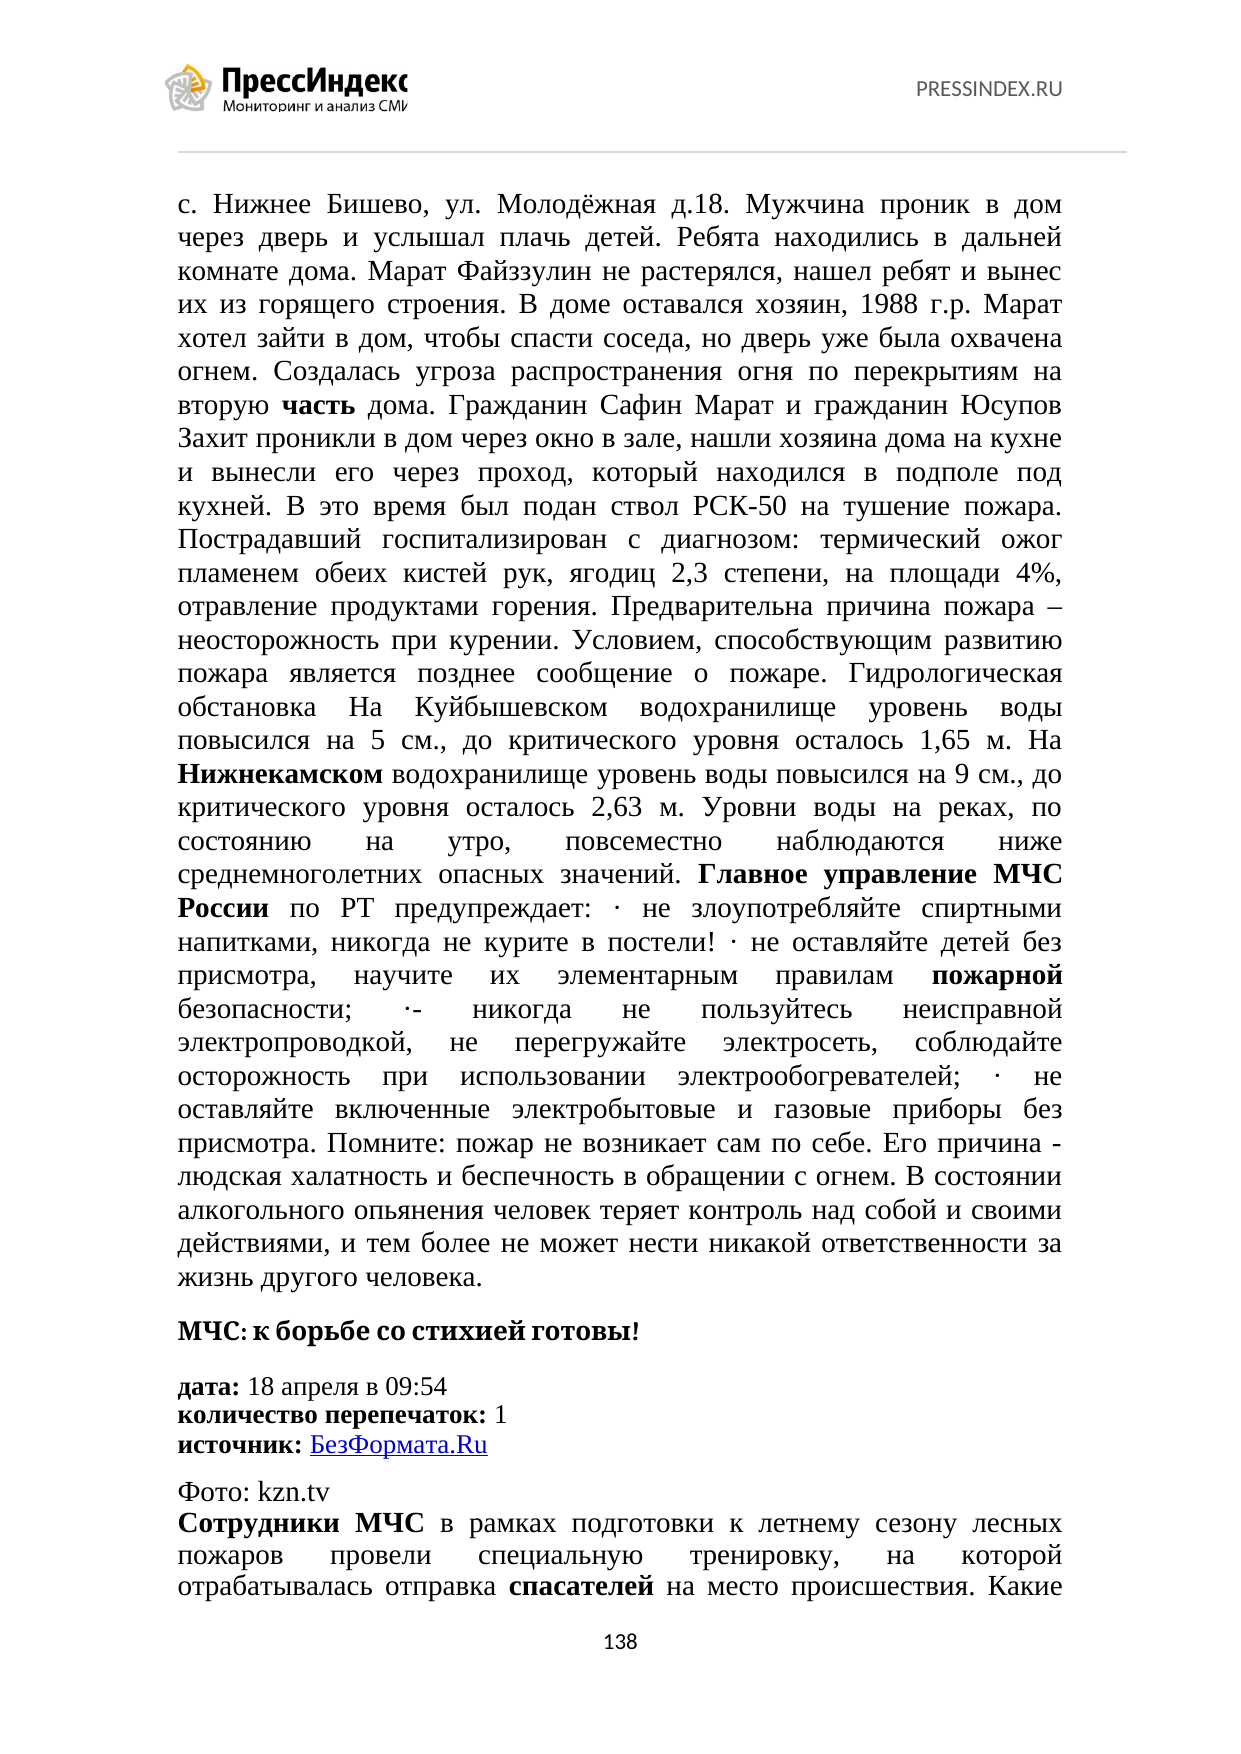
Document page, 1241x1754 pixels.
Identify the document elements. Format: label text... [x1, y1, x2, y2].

text дата: 18 апреля в 09:54 количество перепечаток: 1 источник: БезФормата.Ru [177, 1372, 1063, 1459]
text Фото: kzn.tv [177, 1474, 1063, 1508]
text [177, 1508, 1063, 1602]
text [177, 186, 1063, 1293]
picture [163, 64, 408, 111]
subtitle МЧС: к борьбе со стихией готовы! [177, 1318, 1063, 1346]
